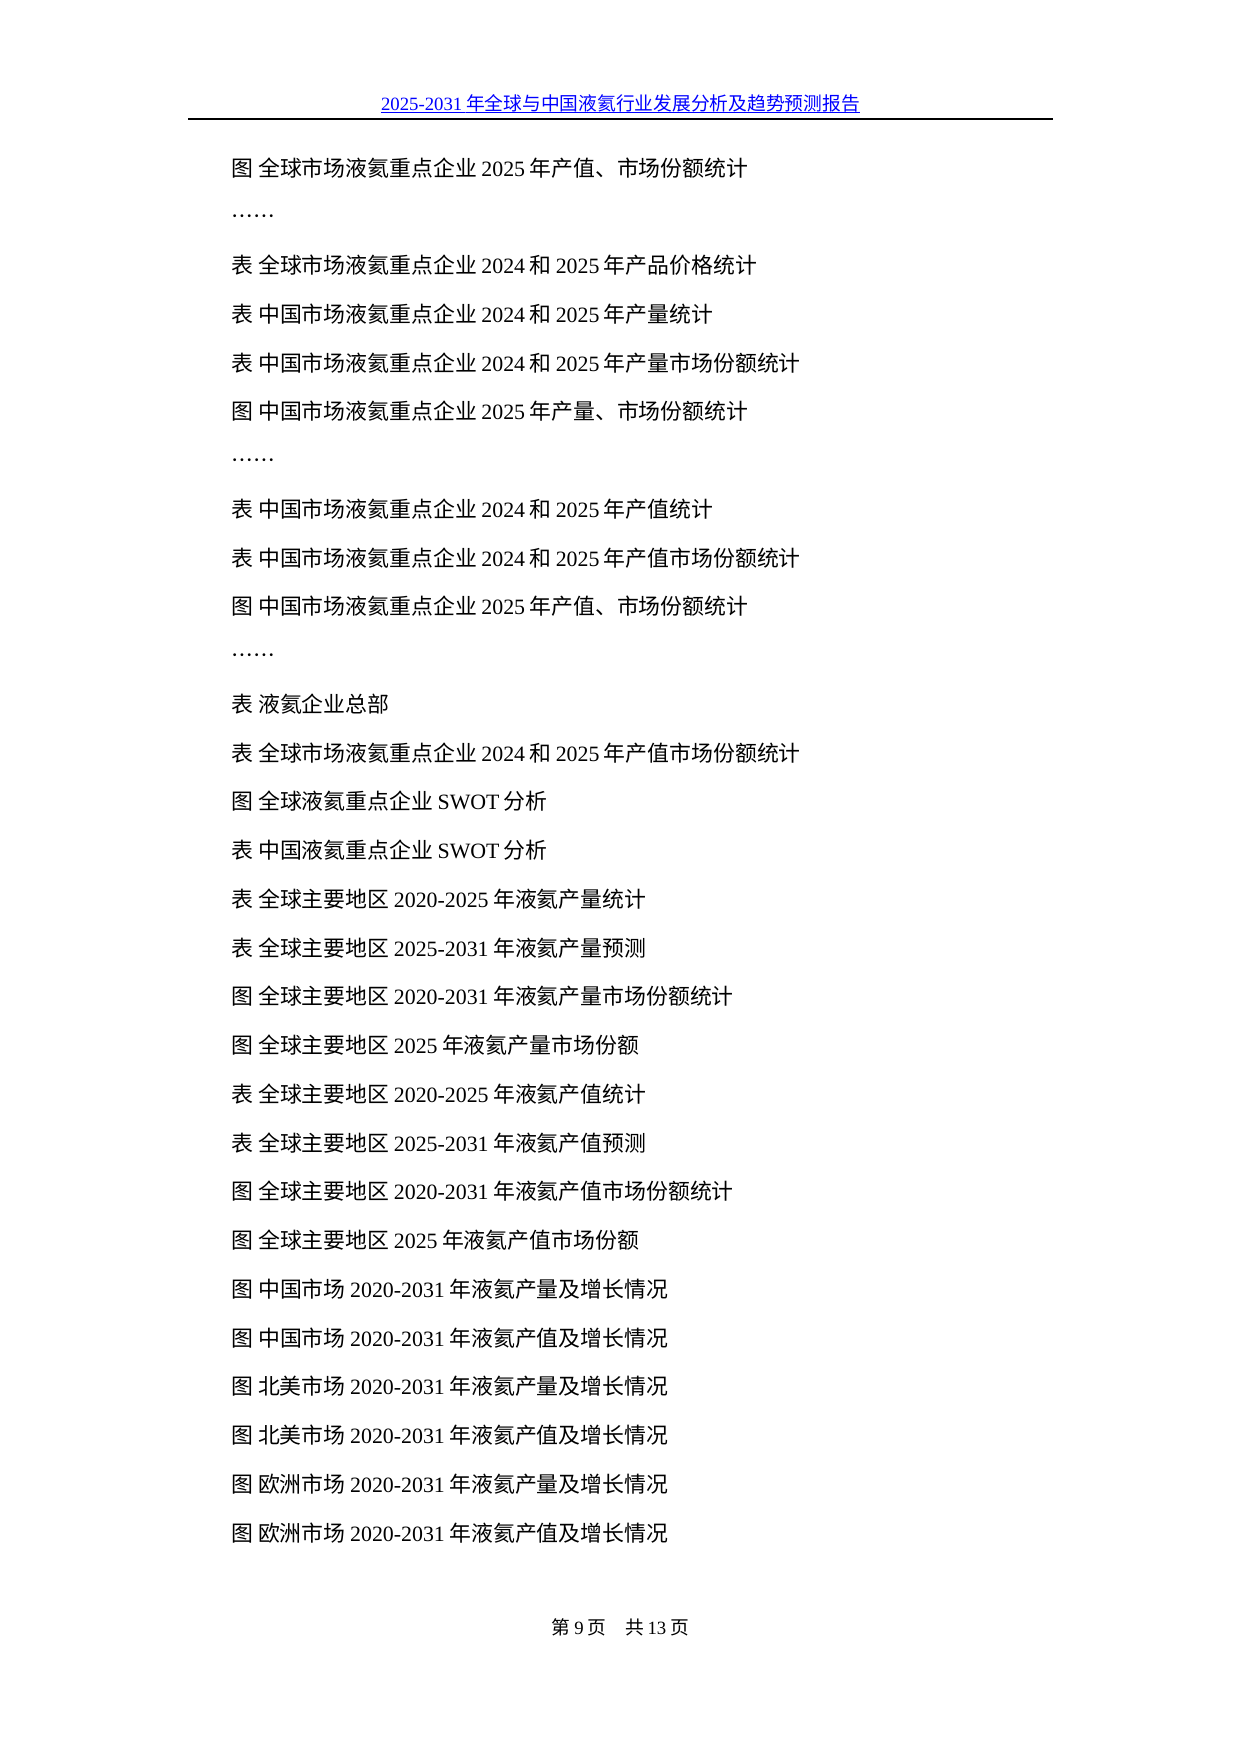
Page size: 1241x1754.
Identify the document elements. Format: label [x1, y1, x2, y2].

text [187, 150, 1053, 1548]
